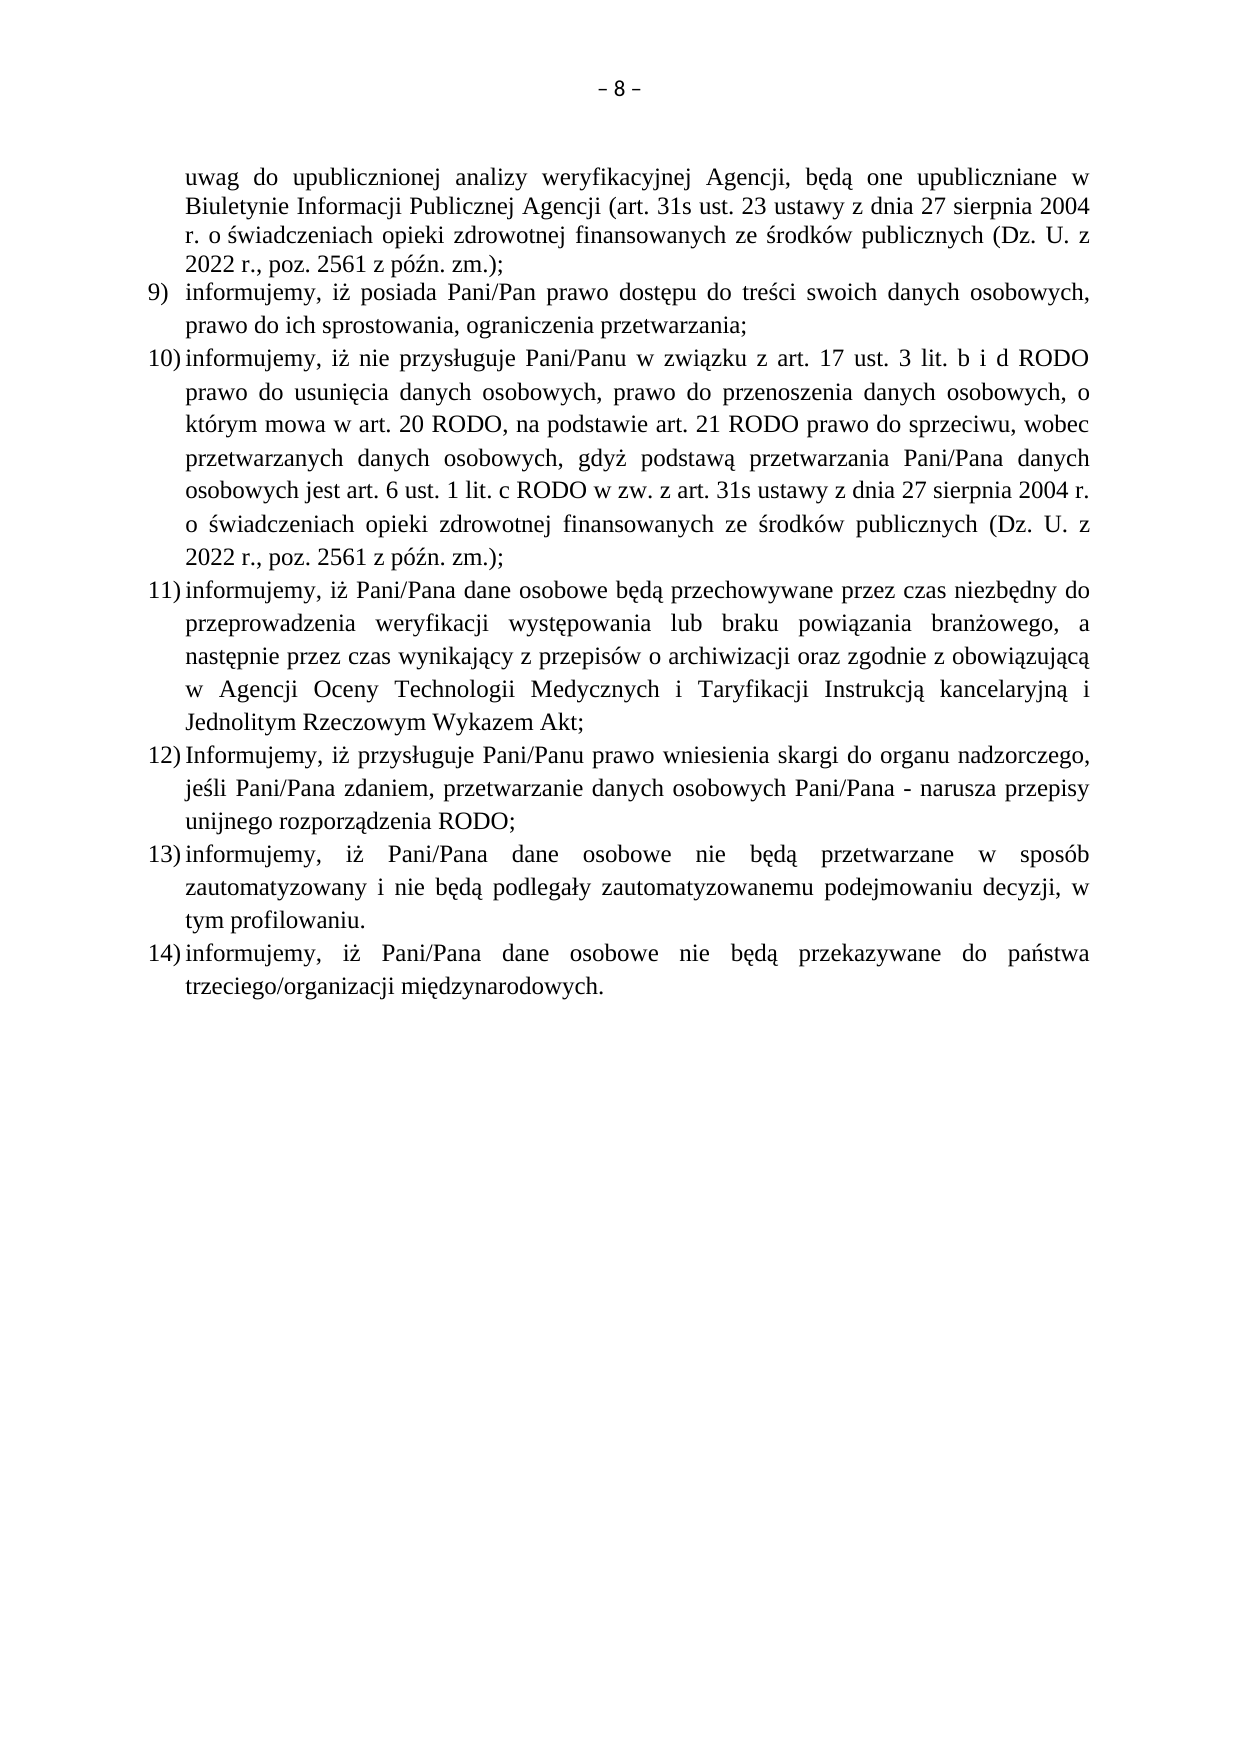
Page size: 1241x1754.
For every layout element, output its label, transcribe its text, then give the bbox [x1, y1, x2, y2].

list informujemy, iż posiada Pani/Pan prawo dostępu do treści swoich danych osobowych, prawo do ich sprostowania, ograniczenia przetwarzania; [148, 277, 1091, 339]
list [148, 162, 1091, 277]
list informujemy, iż Pani/Pana dane osobowe będą przechowywane przez czas niezbędny do przeprowadzenia weryfikacji występowania lub braku powiązania branżowego, a następnie przez czas wynikający z przepisów o archiwizacji oraz zgodnie z obowiązującą w Agencji Oceny Technologii Medycznych i Taryfikacji Instrukcją kancelaryjną i Jednolitym Rzeczowym Wykazem Akt; [148, 575, 1091, 736]
list informujemy, iż Pani/Pana dane osobowe nie będą przekazywane do państwa trzeciego/organizacji międzynarodowych. [148, 938, 1091, 1000]
list informujemy, iż nie przysługuje Pani/Panu w związku z art. 17 ust. 3 lit. b i d RODO prawo do usunięcia danych osobowych, prawo do przenoszenia danych osobowych, o którym mowa w art. 20 RODO, na podstawie art. 21 RODO prawo do sprzeciwu, wobec przetwarzanych danych osobowych, gdyż podstawą przetwarzania Pani/Pana danych osobowych jest art. 6 ust. 1 lit. c RODO w zw. z art. 31s ustawy z dnia 27 sierpnia 2004 r. o świadczeniach opieki zdrowotnej finansowanych ze środków publicznych (Dz. U. z 2022 r., poz. 2561 z późn. zm.); [148, 343, 1091, 570]
list informujemy, iż Pani/Pana dane osobowe nie będą przetwarzane w sposób zautomatyzowany i nie będą podlegały zautomatyzowanemu podejmowaniu decyzji, w tym profilowaniu. [148, 839, 1091, 934]
list Informujemy, iż przysługuje Pani/Panu prawo wniesienia skargi do organu nadzorczego, jeśli Pani/Pana zdaniem, przetwarzanie danych osobowych Pani/Pana - narusza przepisy unijnego rozporządzenia RODO; [148, 740, 1091, 834]
